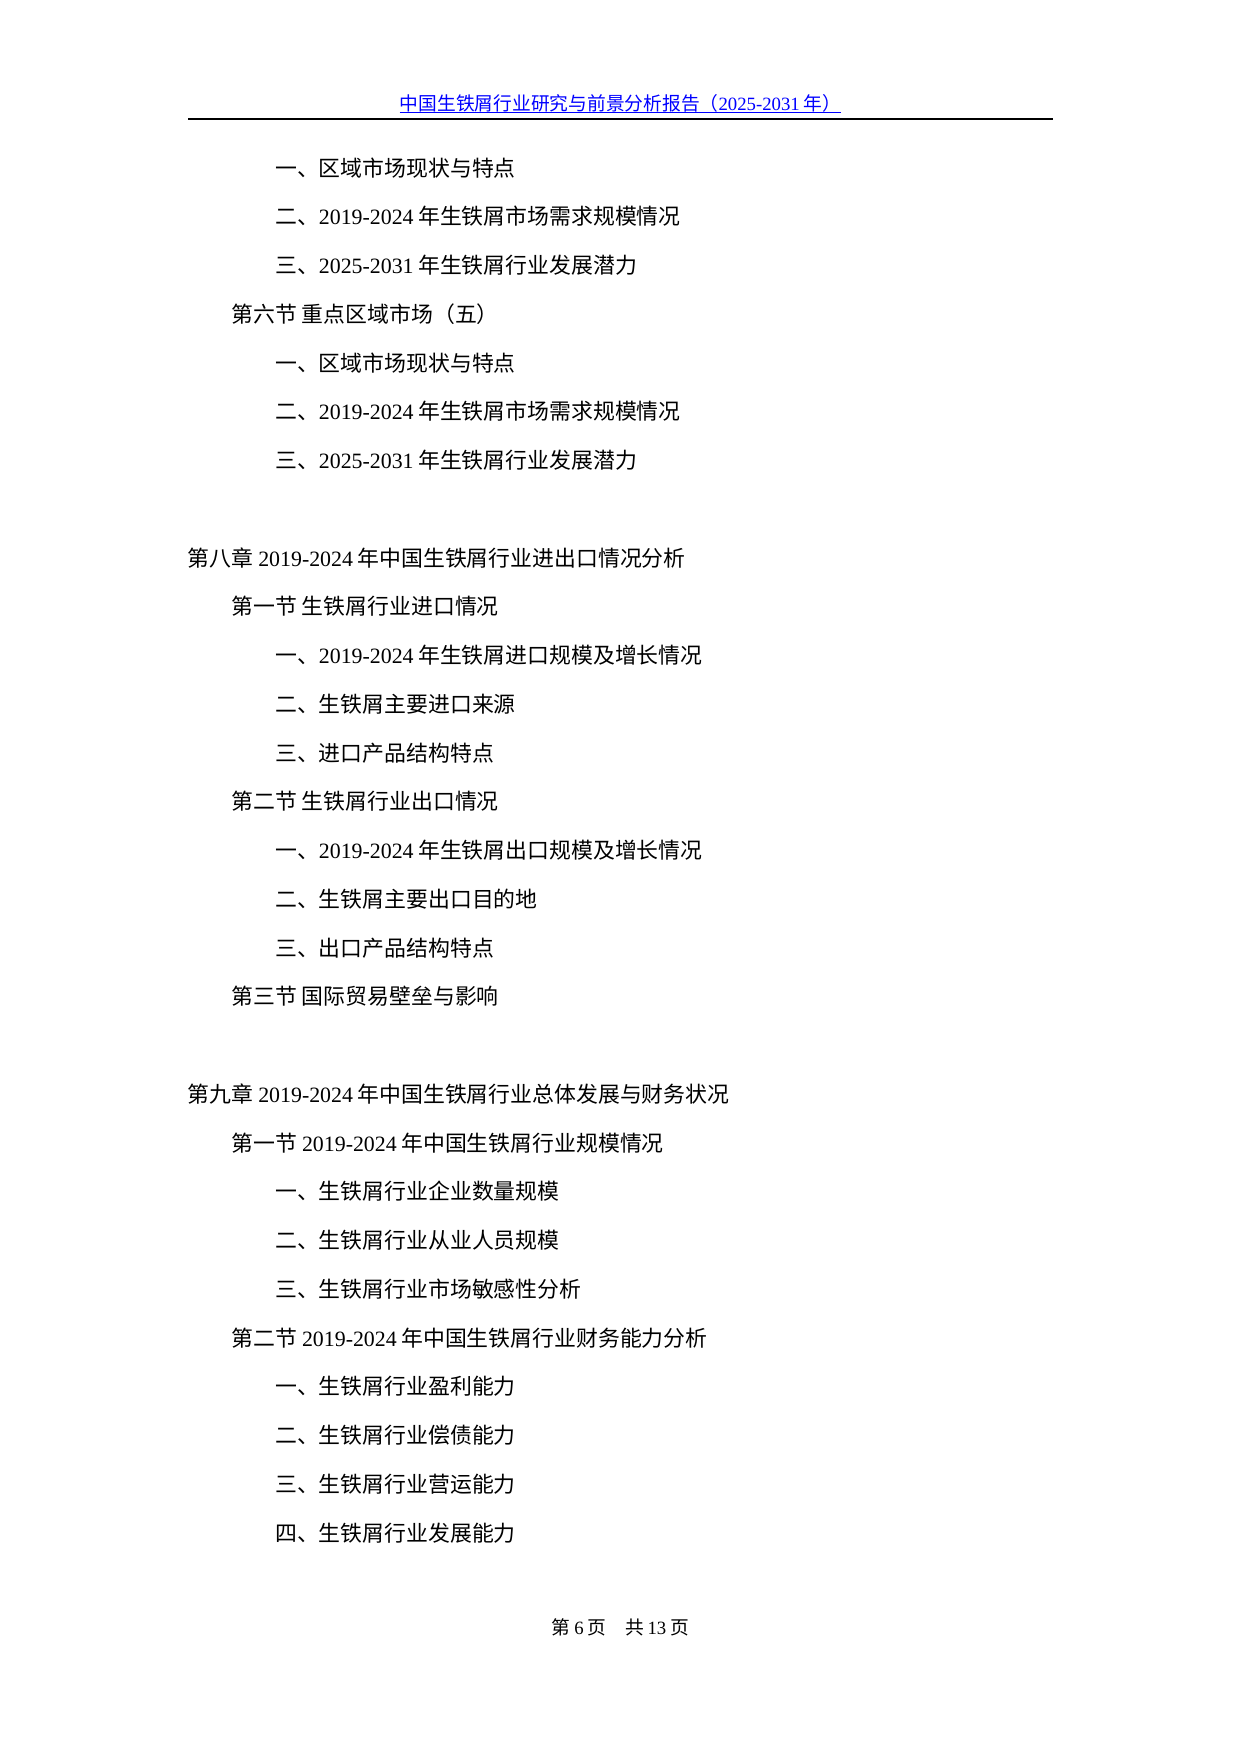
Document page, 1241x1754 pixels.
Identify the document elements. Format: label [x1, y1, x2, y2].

text [187, 150, 1053, 1548]
